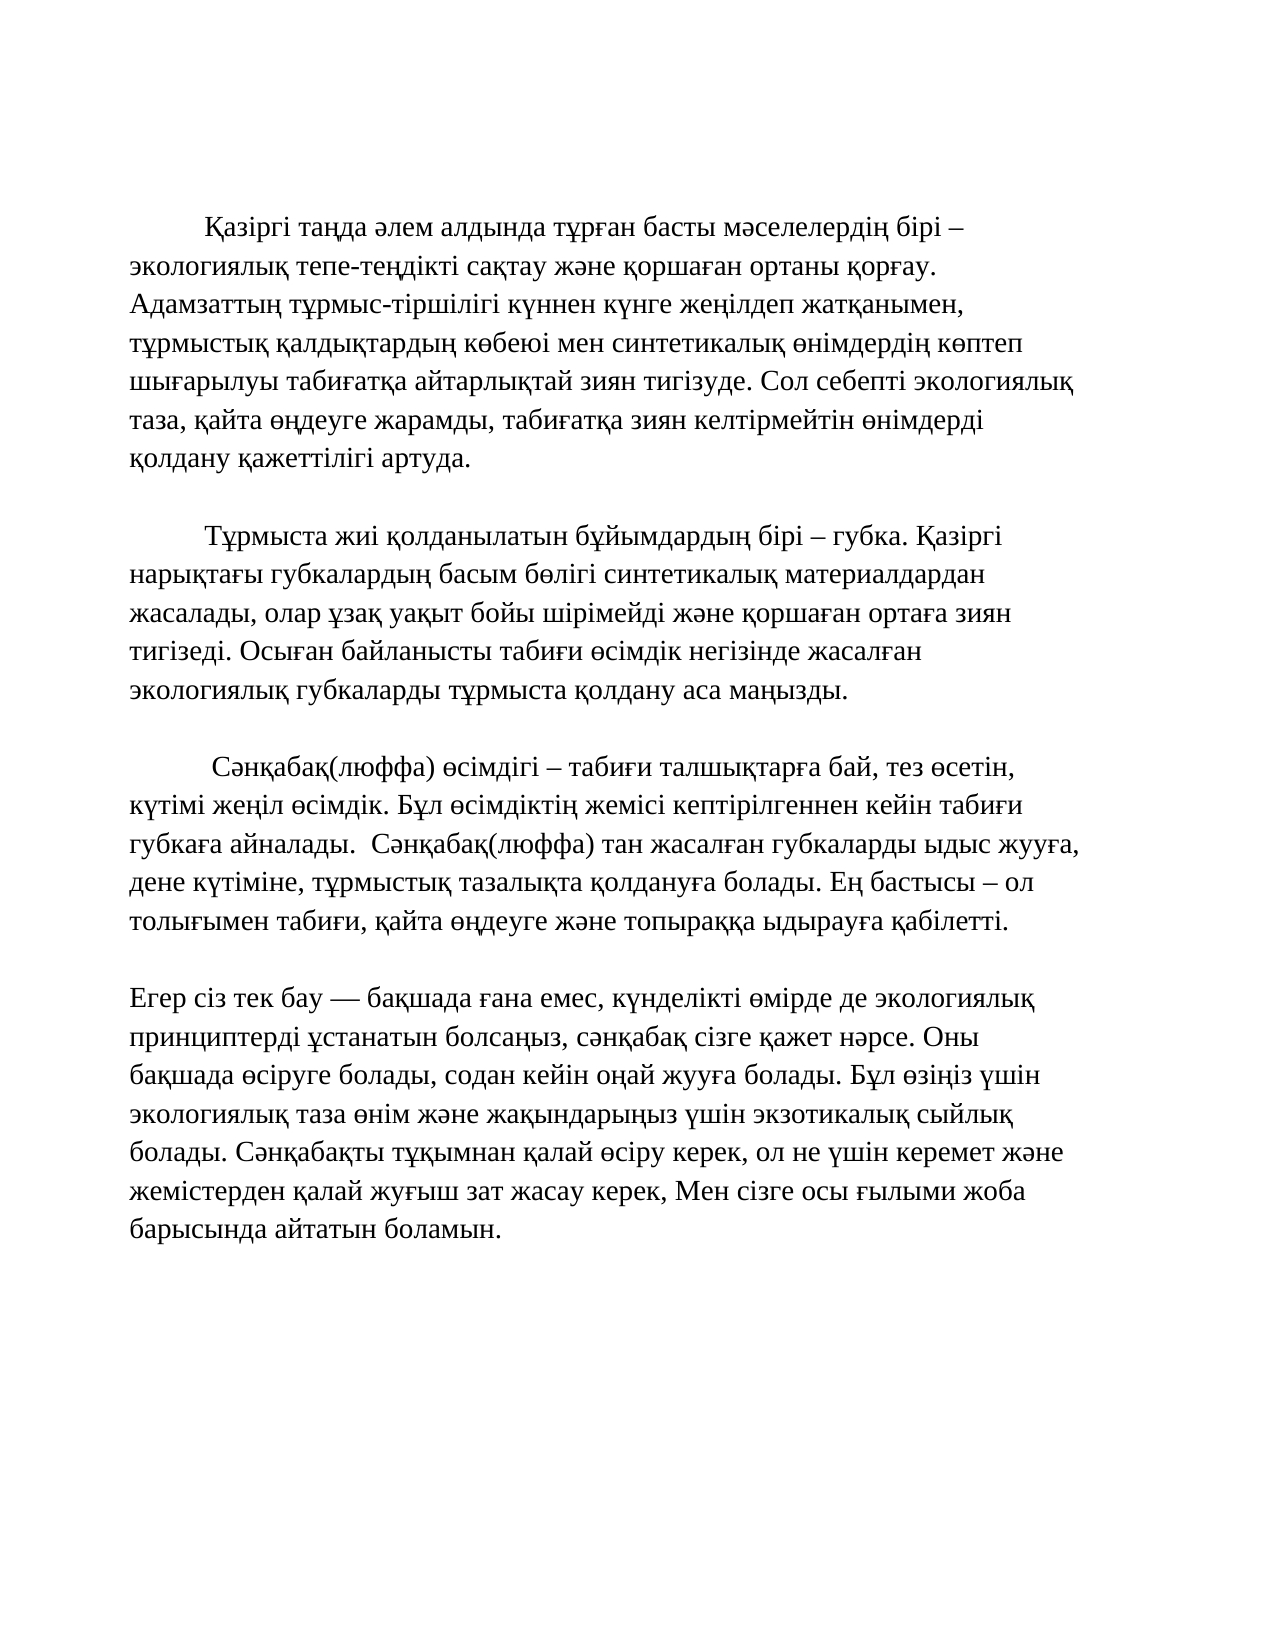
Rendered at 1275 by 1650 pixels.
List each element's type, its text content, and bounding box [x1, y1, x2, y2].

text Қазіргі таңда әлем алдында тұрған басты мәселелердің бірі – экологиялық тепе-теңдікті сақтау және қоршаған ортаны қорғау. Адамзаттың тұрмыс-тіршілігі күннен күнге жеңілдеп жатқанымен, тұрмыстық қалдықтардың көбеюі мен синтетикалық өнімдердің көптеп шығарылуы табиғатқа айтарлықтай зиян тигізуде. Сол себепті экологиялық таза, қайта өңдеуге жарамды, табиғатқа зиян келтірмейтін өнімдерді қолдану қажеттілігі артуда. Тұрмыста жиі қолданылатын бұйымдардың бірі – губка. Қазіргі нарықтағы губкалардың басым бөлігі синтетикалық материалдардан жасалады, олар ұзақ уақыт бойы шірімейді және қоршаған ортаға зиян тигізеді. Осыған байланысты табиғи өсімдік негізінде жасалған экологиялық губкаларды тұрмыста қолдану аса маңызды. Сәнқабақ(люффа) өсімдігі – табиғи талшықтарға бай, тез өсетін, күтімі жеңіл өсімдік. Бұл өсімдіктің жемісі кептірілгеннен кейін табиғи губкаға айналады. Сәнқабақ(люффа) тан жасалған губкаларды ыдыс жууға, дене күтіміне, тұрмыстық тазалықта қолдануға болады. Ең бастысы – ол толығымен табиғи, қайта өңдеуге және топыраққа ыдырауға қабілетті. Егер сіз тек бау — бақшада ғана емес, күнделікті өмірде де экологиялық принциптерді ұстанатын болсаңыз, сәнқабақ сізге қажет нәрсе. Оны бақшада өсіруге болады, содан кейін оңай жууға болады. Бұл өзіңіз үшін экологиялық таза өнім және жақындарыңыз үшін экзотикалық сыйлық болады. Сәнқабақты тұқымнан қалай өсіру керек, ол не үшін керемет және жемістерден қалай жуғыш зат жасау керек, Мен сізге осы ғылыми жоба барысында айтатын боламын. [129, 209, 1087, 1245]
